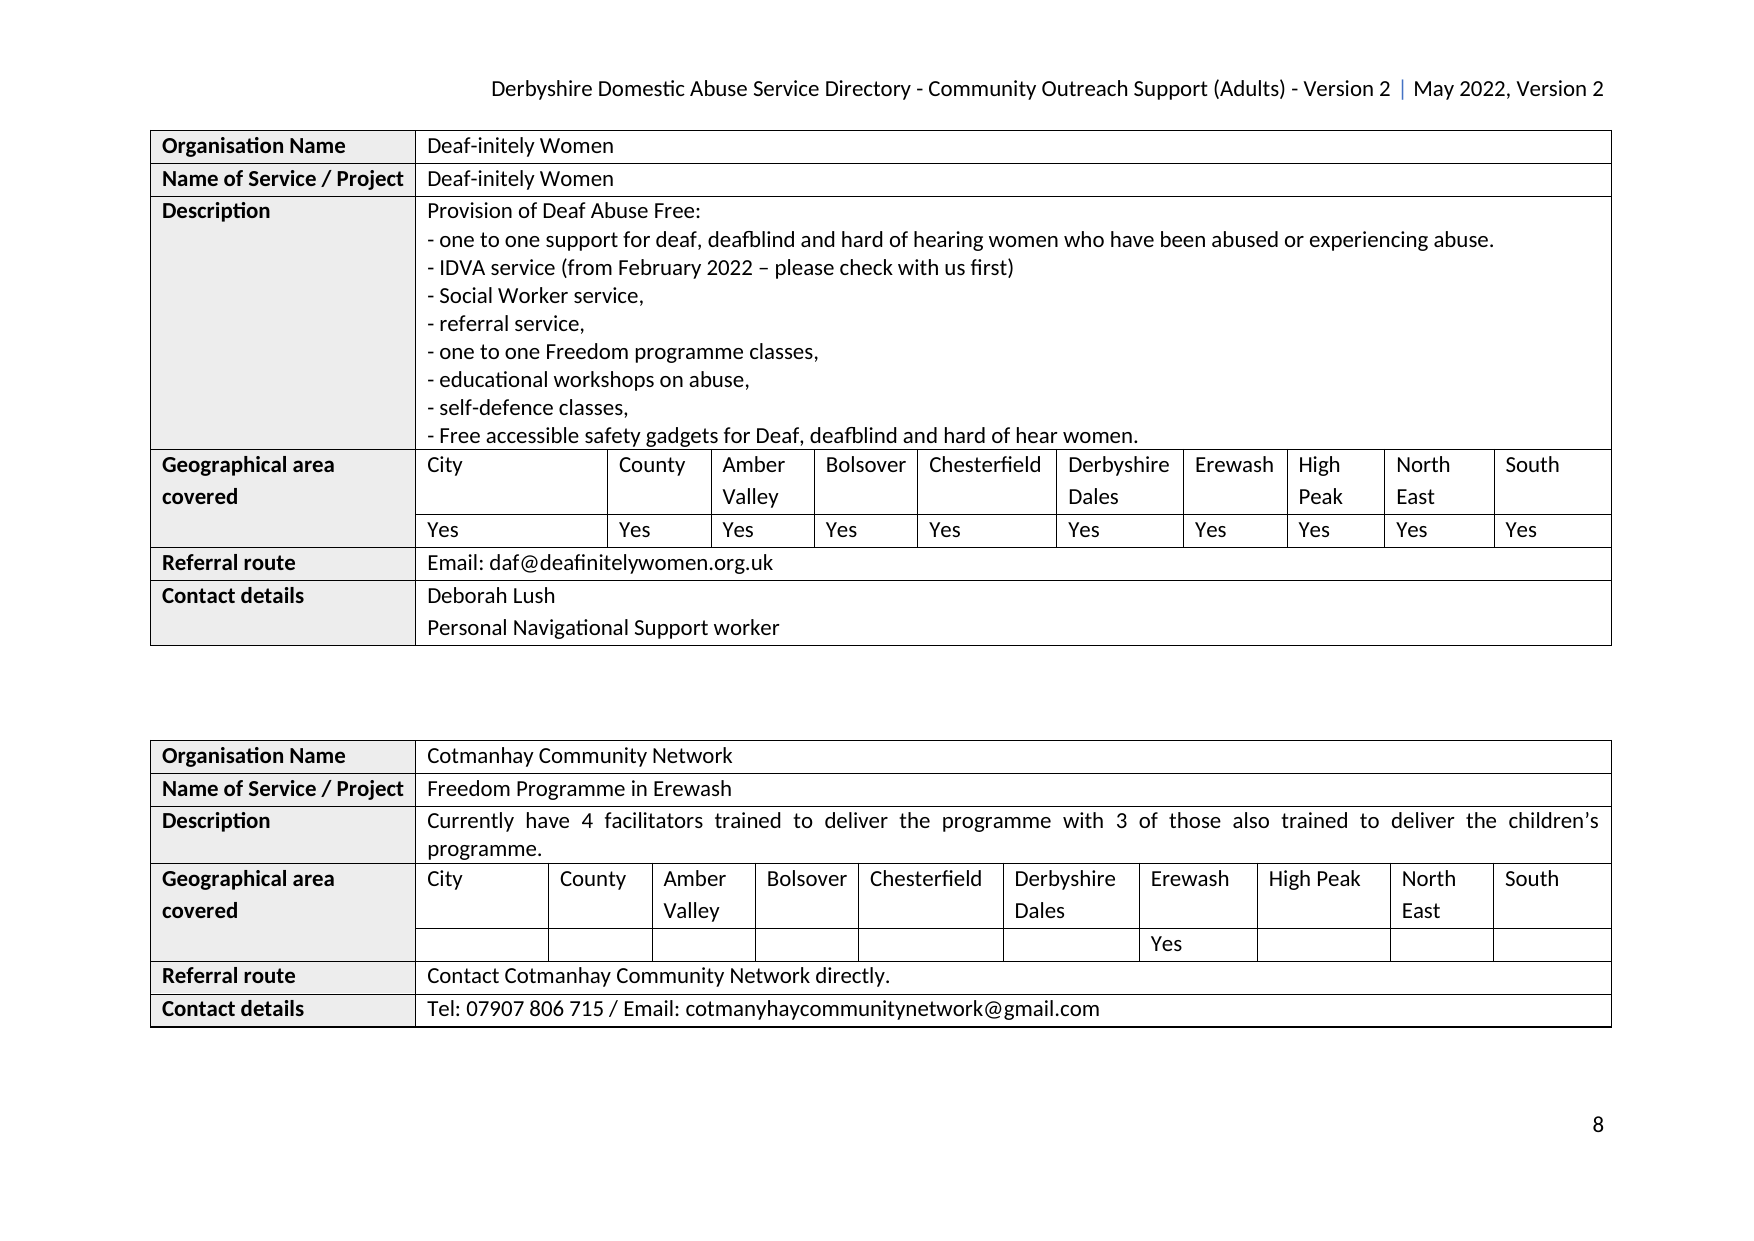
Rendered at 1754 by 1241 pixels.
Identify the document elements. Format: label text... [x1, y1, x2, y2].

table_cell Derbyshire Dales [1004, 864, 1139, 928]
table_cell South [1494, 864, 1611, 928]
table_header Deaf-initely Women [416, 131, 1611, 163]
table_cell Yes [1385, 515, 1494, 547]
table_cell County [608, 450, 711, 514]
table_cell Geographical area covered [151, 450, 415, 547]
table_cell Yes [712, 515, 814, 547]
table_cell Referral route [151, 548, 415, 580]
table_cell Email: daf@deafinitelywomen.org.uk [416, 548, 1611, 580]
table_cell Erewash [1140, 864, 1257, 928]
table_header Organisation Name [151, 131, 415, 163]
table_cell [1258, 929, 1390, 961]
table_cell High Peak [1258, 864, 1390, 928]
table_cell Provision of Deaf Abuse Free: - one to one support for deaf, deafblind and hard of hearing women who have been abused or experiencing abuse. - IDVA service (from February 2022 – please check with us first) - Social Worker service, - referral service, - one to one Freedom programme classes, - educational workshops on abuse, - self-defence classes, - Free accessible safety gadgets for Deaf, deafblind and hard of hear women. [416, 197, 1611, 449]
table_cell Bolsover [756, 864, 858, 928]
table_cell [1494, 929, 1611, 961]
table_cell Yes [1057, 515, 1183, 547]
table_cell [653, 929, 755, 961]
table_cell Yes [815, 515, 917, 547]
table_cell City [416, 864, 548, 928]
table_cell Yes [918, 515, 1056, 547]
table_cell City [416, 450, 607, 514]
table_cell Name of Service / Project [151, 164, 415, 196]
table_header Cotmanhay Community Network [416, 741, 1611, 773]
table_cell Yes [1495, 515, 1611, 547]
table_cell Amber Valley [712, 450, 814, 514]
table_cell Freedom Programme in Erewash [416, 774, 1611, 806]
table_cell Derbyshire Dales [1057, 450, 1183, 514]
table_cell Contact details [151, 995, 415, 1026]
table_cell [1391, 929, 1493, 961]
table_cell Yes [416, 515, 607, 547]
table_cell Deaf-initely Women [416, 164, 1611, 196]
table_cell Referral route [151, 962, 415, 993]
table_cell Yes [608, 515, 711, 547]
table_cell Contact Cotmanhay Community Network directly. [416, 962, 1611, 993]
table_cell Yes [1140, 929, 1257, 961]
table_cell South [1495, 450, 1611, 514]
table_cell Chesterfield [918, 450, 1056, 514]
table_cell Bolsover [815, 450, 917, 514]
table_cell Deborah Lush Personal Navigational Support worker [416, 581, 1611, 645]
table_cell Contact details [151, 581, 415, 645]
table_cell [1004, 929, 1139, 961]
table_cell Chesterfield [859, 864, 1003, 928]
table_cell [756, 929, 858, 961]
table_cell North East [1391, 864, 1493, 928]
table_cell Description [151, 197, 415, 449]
table_cell Tel: 07907 806 715 / Email: cotmanyhaycommunitynetwork@gmail.com [416, 995, 1611, 1026]
table_cell Yes [1184, 515, 1287, 547]
table_cell Amber Valley [653, 864, 755, 928]
table_cell County [549, 864, 652, 928]
table_cell North East [1385, 450, 1494, 514]
table_cell [549, 929, 652, 961]
table_cell [416, 929, 548, 961]
table_cell Description [151, 807, 415, 863]
table_header Organisation Name [151, 741, 415, 773]
table_cell Currently have 4 facilitators trained to deliver the programme with 3 of those also trained to deliver the children’s programme. [416, 807, 1611, 863]
table_cell Yes [1288, 515, 1384, 547]
table_cell [859, 929, 1003, 961]
table_cell High Peak [1288, 450, 1384, 514]
table_cell Erewash [1184, 450, 1287, 514]
table_cell Geographical area covered [151, 864, 415, 961]
table_cell Name of Service / Project [151, 774, 415, 806]
